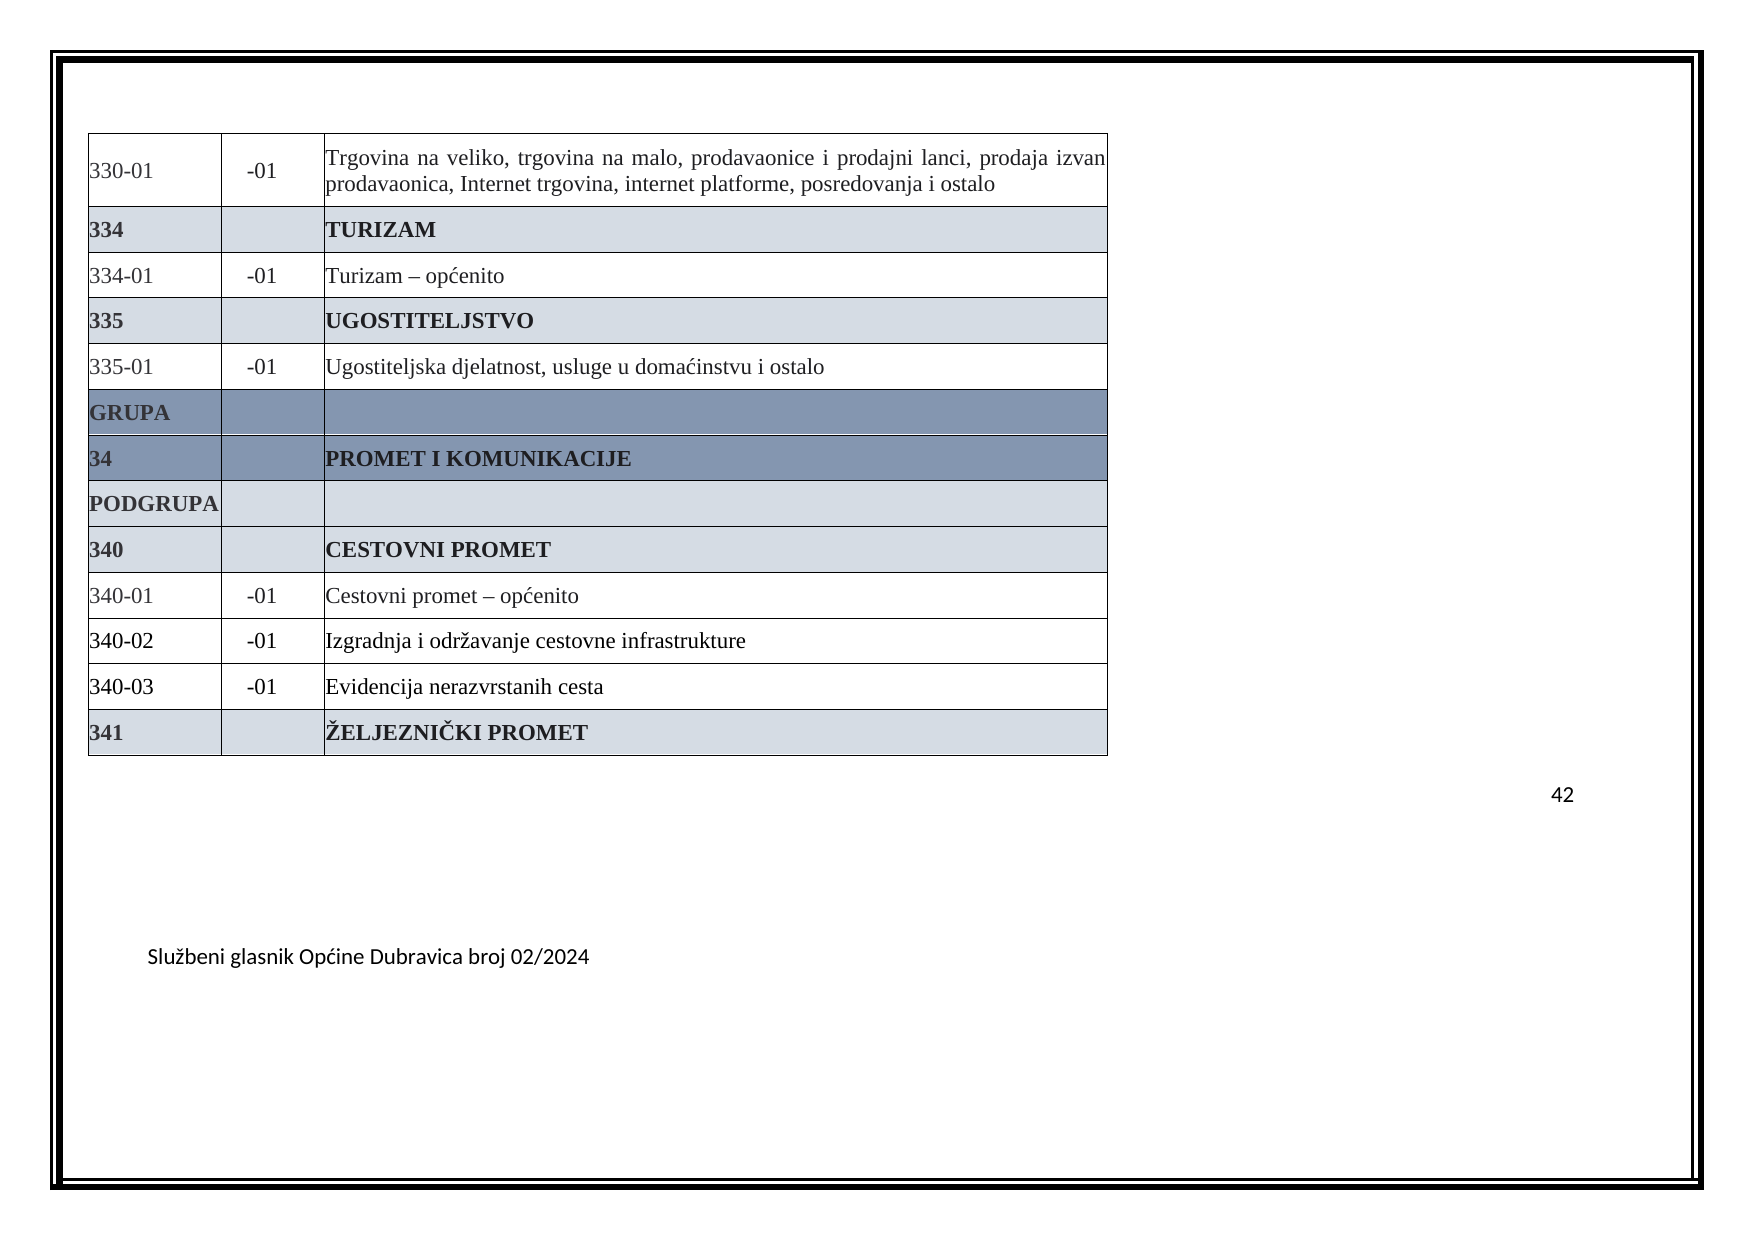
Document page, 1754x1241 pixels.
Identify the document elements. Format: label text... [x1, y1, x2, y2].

table_cell [222, 298, 324, 343]
table_cell 335 [89, 298, 221, 343]
table_cell PODGRUPA [89, 481, 221, 526]
table_cell 340-02 [89, 619, 221, 663]
table_cell [325, 390, 1107, 434]
table_cell 340-03 [89, 664, 221, 709]
table_cell Cestovni promet – općenito [325, 573, 1107, 617]
table_cell 341 [89, 710, 221, 754]
table_cell [325, 481, 1107, 526]
table_cell 34 [89, 436, 221, 480]
table_cell TURIZAM [325, 207, 1107, 252]
table_cell Evidencija nerazvrstanih cesta [325, 664, 1107, 709]
table_cell Izgradnja i održavanje cestovne infrastrukture [325, 619, 1107, 663]
table_cell GRUPA [89, 390, 221, 434]
table_cell [222, 390, 324, 434]
table_cell PROMET I KOMUNIKACIJE [325, 436, 1107, 480]
table_cell Ugostiteljska djelatnost, usluge u domaćinstvu i ostalo [325, 344, 1107, 389]
table_cell ŽELJEZNIČKI PROMET [325, 710, 1107, 754]
table_cell 334-01 [89, 253, 221, 297]
table_cell -01 [222, 134, 324, 206]
table_cell 330-01 [89, 134, 221, 206]
table_cell Trgovina na veliko, trgovina na malo, prodavaonice i prodajni lanci, prodaja izvan prodavaonica, Internet trgovina, internet platforme, posredovanja i ostalo [325, 134, 1107, 206]
table_cell [222, 481, 324, 526]
table_cell -01 [222, 664, 324, 709]
table_cell -01 [222, 253, 324, 297]
table_cell -01 [222, 344, 324, 389]
table_cell UGOSTITELJSTVO [325, 298, 1107, 343]
table_cell [222, 436, 324, 480]
table_cell -01 [222, 573, 324, 617]
table_cell 334 [89, 207, 221, 252]
table_cell [222, 710, 324, 754]
table_cell 340 [89, 527, 221, 572]
table_cell [222, 527, 324, 572]
table_cell 335-01 [89, 344, 221, 389]
table_cell CESTOVNI PROMET [325, 527, 1107, 572]
table_cell [222, 207, 324, 252]
table_cell 340-01 [89, 573, 221, 617]
table_cell -01 [222, 619, 324, 663]
table_cell Turizam – općenito [325, 253, 1107, 297]
